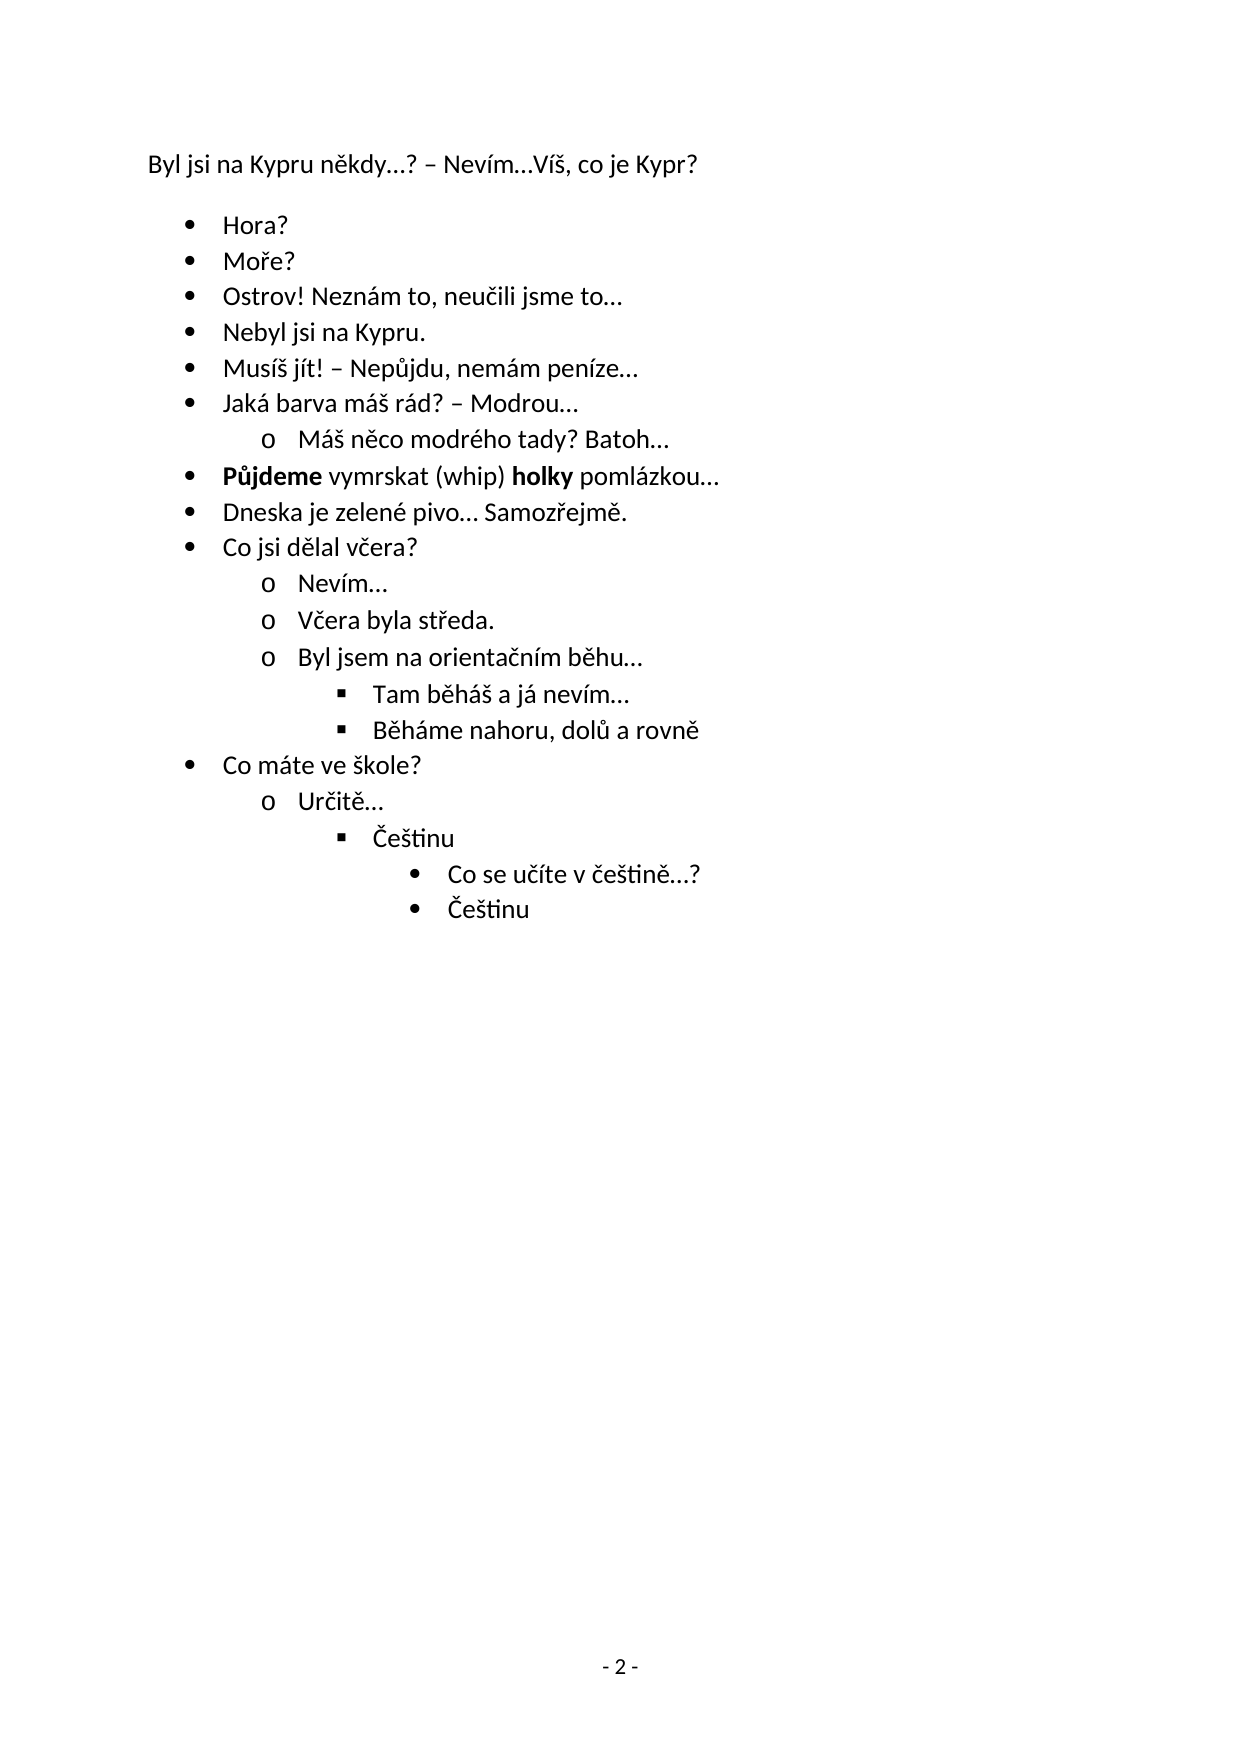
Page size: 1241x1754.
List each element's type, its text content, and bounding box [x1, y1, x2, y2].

list Běháme nahoru, dolů a rovně [335, 713, 1093, 746]
list Určitě… [260, 784, 1093, 818]
list Dneska je zelené pivo… Samozřejmě. [185, 495, 1093, 528]
list Tam běháš a já nevím… [335, 677, 1093, 710]
list Nebyl jsi na Kypru. [185, 315, 1093, 348]
list Co máte ve škole? [185, 748, 1093, 781]
list Nevím… [260, 566, 1093, 600]
list Půjdeme vymrskat (whip) holky pomlázkou… [185, 459, 1093, 492]
list Ostrov! Neznám to, neučili jsme to… [185, 279, 1093, 312]
list Včera byla středa. [260, 603, 1093, 637]
list Co se učíte v češtině…? [410, 857, 1093, 890]
list Byl jsem na orientačním běhu… [260, 640, 1093, 674]
list Musíš jít! – Nepůjdu, nemám peníze… [185, 351, 1093, 384]
text Byl jsi na Kypru někdy…? – Nevím…Víš, co je Kypr? [148, 148, 1093, 181]
list Co jsi dělal včera? [185, 530, 1093, 563]
list Moře? [185, 244, 1093, 277]
list Češtinu [410, 892, 1093, 925]
list Hora? [185, 208, 1093, 241]
list Jaká barva máš rád? – Modrou… [185, 386, 1093, 419]
list Češtinu [335, 821, 1093, 854]
list Máš něco modrého tady? Batoh… [260, 422, 1093, 456]
